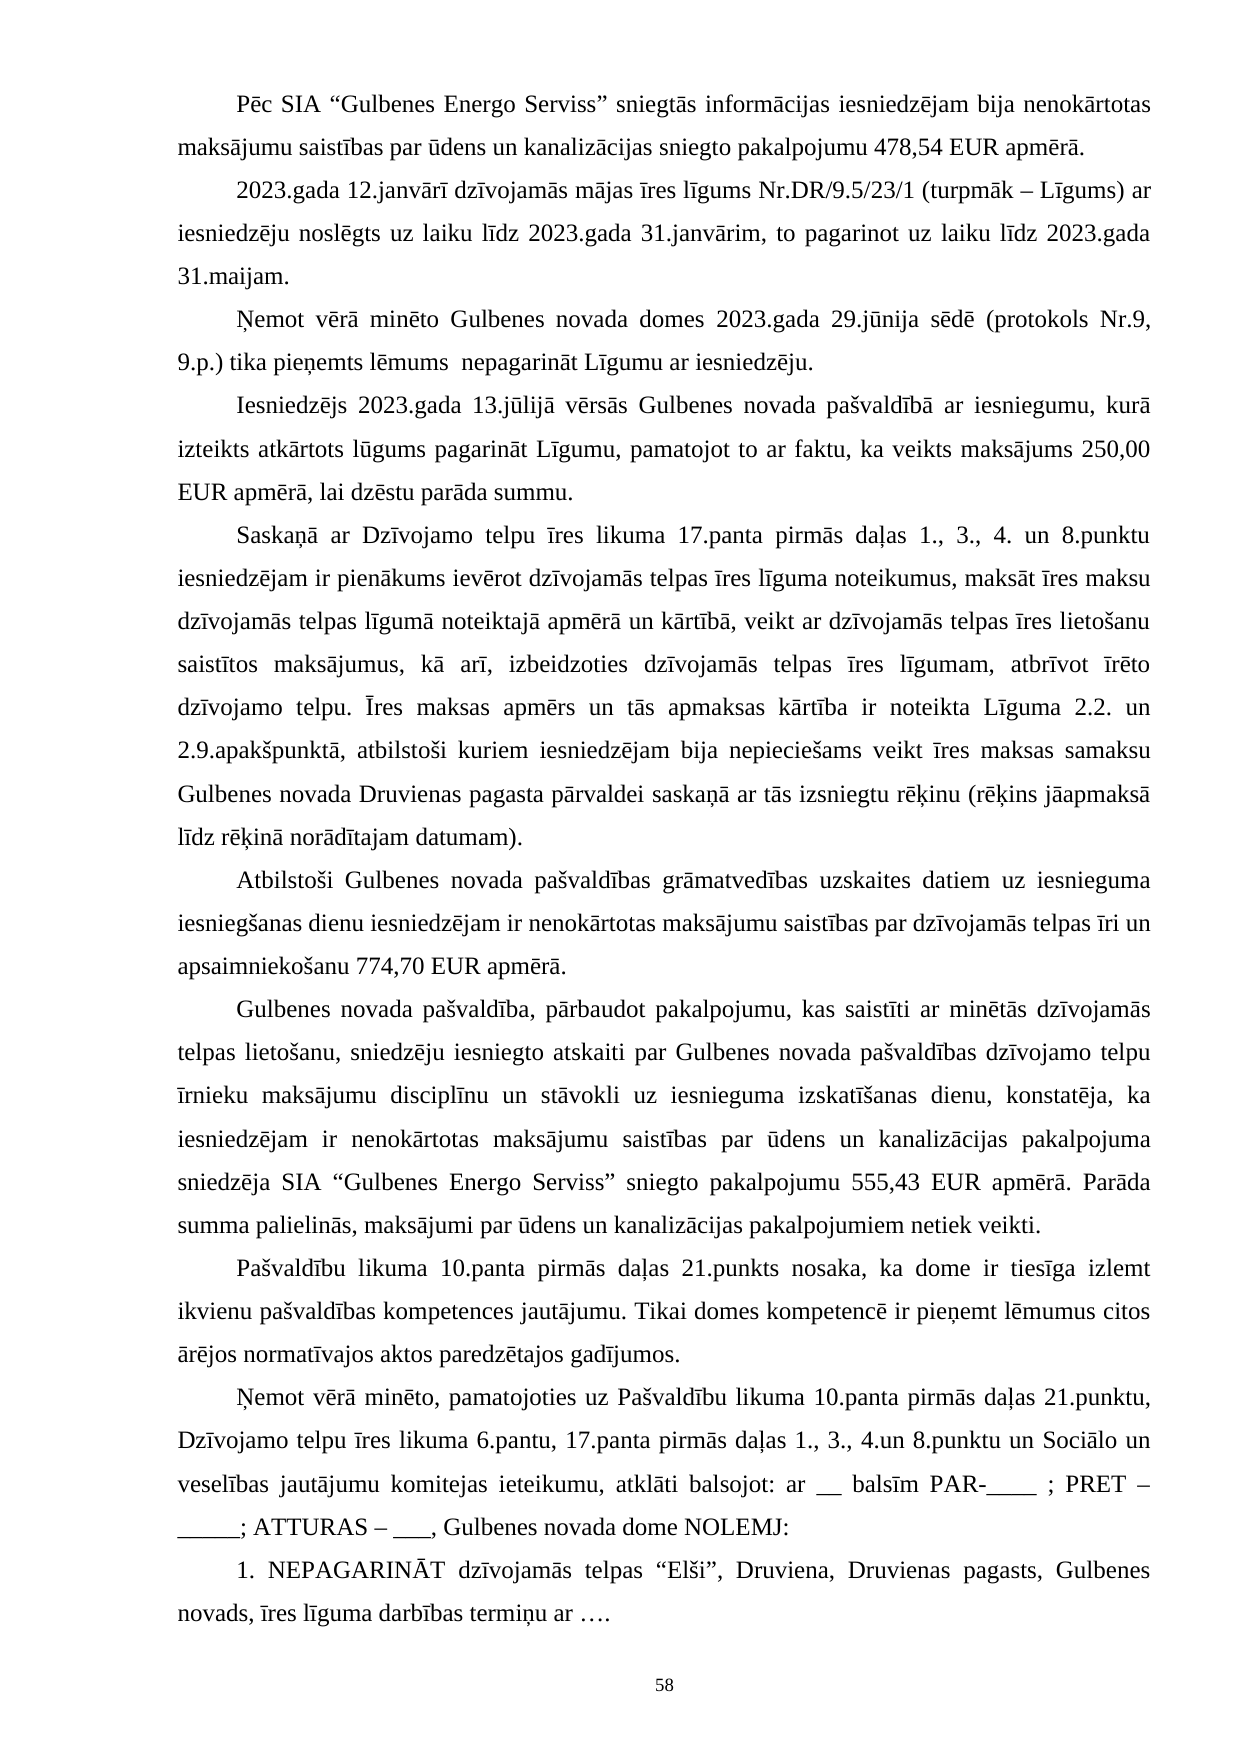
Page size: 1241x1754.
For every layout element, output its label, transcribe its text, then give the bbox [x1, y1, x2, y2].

text 1. NEPAGARINĀT dzīvojamās telpas “Elši”, Druviena, Druvienas pagasts, Gulbenes novads, īres līguma darbības termiņu ar …. [177, 1555, 1152, 1627]
text Pēc SIA “Gulbenes Energo Serviss” sniegtās informācijas iesniedzējam bija nenokārtotas maksājumu saistības par ūdens un kanalizācijas sniegto pakalpojumu 478,54 EUR apmērā. [177, 89, 1152, 161]
text Saskaņā ar Dzīvojamo telpu īres likuma 17.panta pirmās daļas 1., 3., 4. un 8.punktu iesniedzējam ir pienākums ievērot dzīvojamās telpas īres līguma noteikumus, maksāt īres maksu dzīvojamās telpas līgumā noteiktajā apmērā un kārtībā, veikt ar dzīvojamās telpas īres lietošanu saistītos maksājumus, kā arī, izbeidzoties dzīvojamās telpas īres līgumam, atbrīvot īrēto dzīvojamo telpu. Īres maksas apmērs un tās apmaksas kārtība ir noteikta Līguma 2.2. un 2.9.apakšpunktā, atbilstoši kuriem iesniedzējam bija nepieciešams veikt īres maksas samaksu Gulbenes novada Druvienas pagasta pārvaldei saskaņā ar tās izsniegtu rēķinu (rēķins jāapmaksā līdz rēķinā norādītajam datumam). [177, 520, 1152, 851]
text 2023.gada 12.janvārī dzīvojamās mājas īres līgums Nr.DR/9.5/23/1 (turpmāk – Līgums) ar iesniedzēju noslēgts uz laiku līdz 2023.gada 31.janvārim, to pagarinot uz laiku līdz 2023.gada 31.maijam. [177, 175, 1152, 290]
text Ņemot vērā minēto Gulbenes novada domes 2023.gada 29.jūnija sēdē (protokols Nr.9, 9.p.) tika pieņemts lēmums nepagarināt Līgumu ar iesniedzēju. [177, 304, 1152, 376]
text Ņemot vērā minēto, pamatojoties uz Pašvaldību likuma 10.panta pirmās daļas 21.punktu, Dzīvojamo telpu īres likuma 6.pantu, 17.panta pirmās daļas 1., 3., 4.un 8.punktu un Sociālo un veselības jautājumu komitejas ieteikumu, atklāti balsojot: ar __ balsīm PAR-____ ; PRET – _____; ATTURAS – ___, Gulbenes novada dome NOLEMJ: [177, 1382, 1152, 1541]
text Gulbenes novada pašvaldība, pārbaudot pakalpojumu, kas saistīti ar minētās dzīvojamās telpas lietošanu, sniedzēju iesniegto atskaiti par Gulbenes novada pašvaldības dzīvojamo telpu īrnieku maksājumu disciplīnu un stāvokli uz iesnieguma izskatīšanas dienu, konstatēja, ka iesniedzējam ir nenokārtotas maksājumu saistības par ūdens un kanalizācijas pakalpojuma sniedzēja SIA “Gulbenes Energo Serviss” sniegto pakalpojumu 555,43 EUR apmērā. Parāda summa palielinās, maksājumi par ūdens un kanalizācijas pakalpojumiem netiek veikti. [177, 994, 1152, 1239]
text Iesniedzējs 2023.gada 13.jūlijā vērsās Gulbenes novada pašvaldībā ar iesniegumu, kurā izteikts atkārtots lūgums pagarināt Līgumu, pamatojot to ar faktu, ka veikts maksājums 250,00 EUR apmērā, lai dzēstu parāda summu. [177, 391, 1152, 506]
text Pašvaldību likuma 10.panta pirmās daļas 21.punkts nosaka, ka dome ir tiesīga izlemt ikvienu pašvaldības kompetences jautājumu. Tikai domes kompetencē ir pieņemt lēmumus citos ārējos normatīvajos aktos paredzētajos gadījumos. [177, 1253, 1152, 1368]
text Atbilstoši Gulbenes novada pašvaldības grāmatvedības uzskaites datiem uz iesnieguma iesniegšanas dienu iesniedzējam ir nenokārtotas maksājumu saistības par dzīvojamās telpas īri un apsaimniekošanu 774,70 EUR apmērā. [177, 865, 1152, 980]
